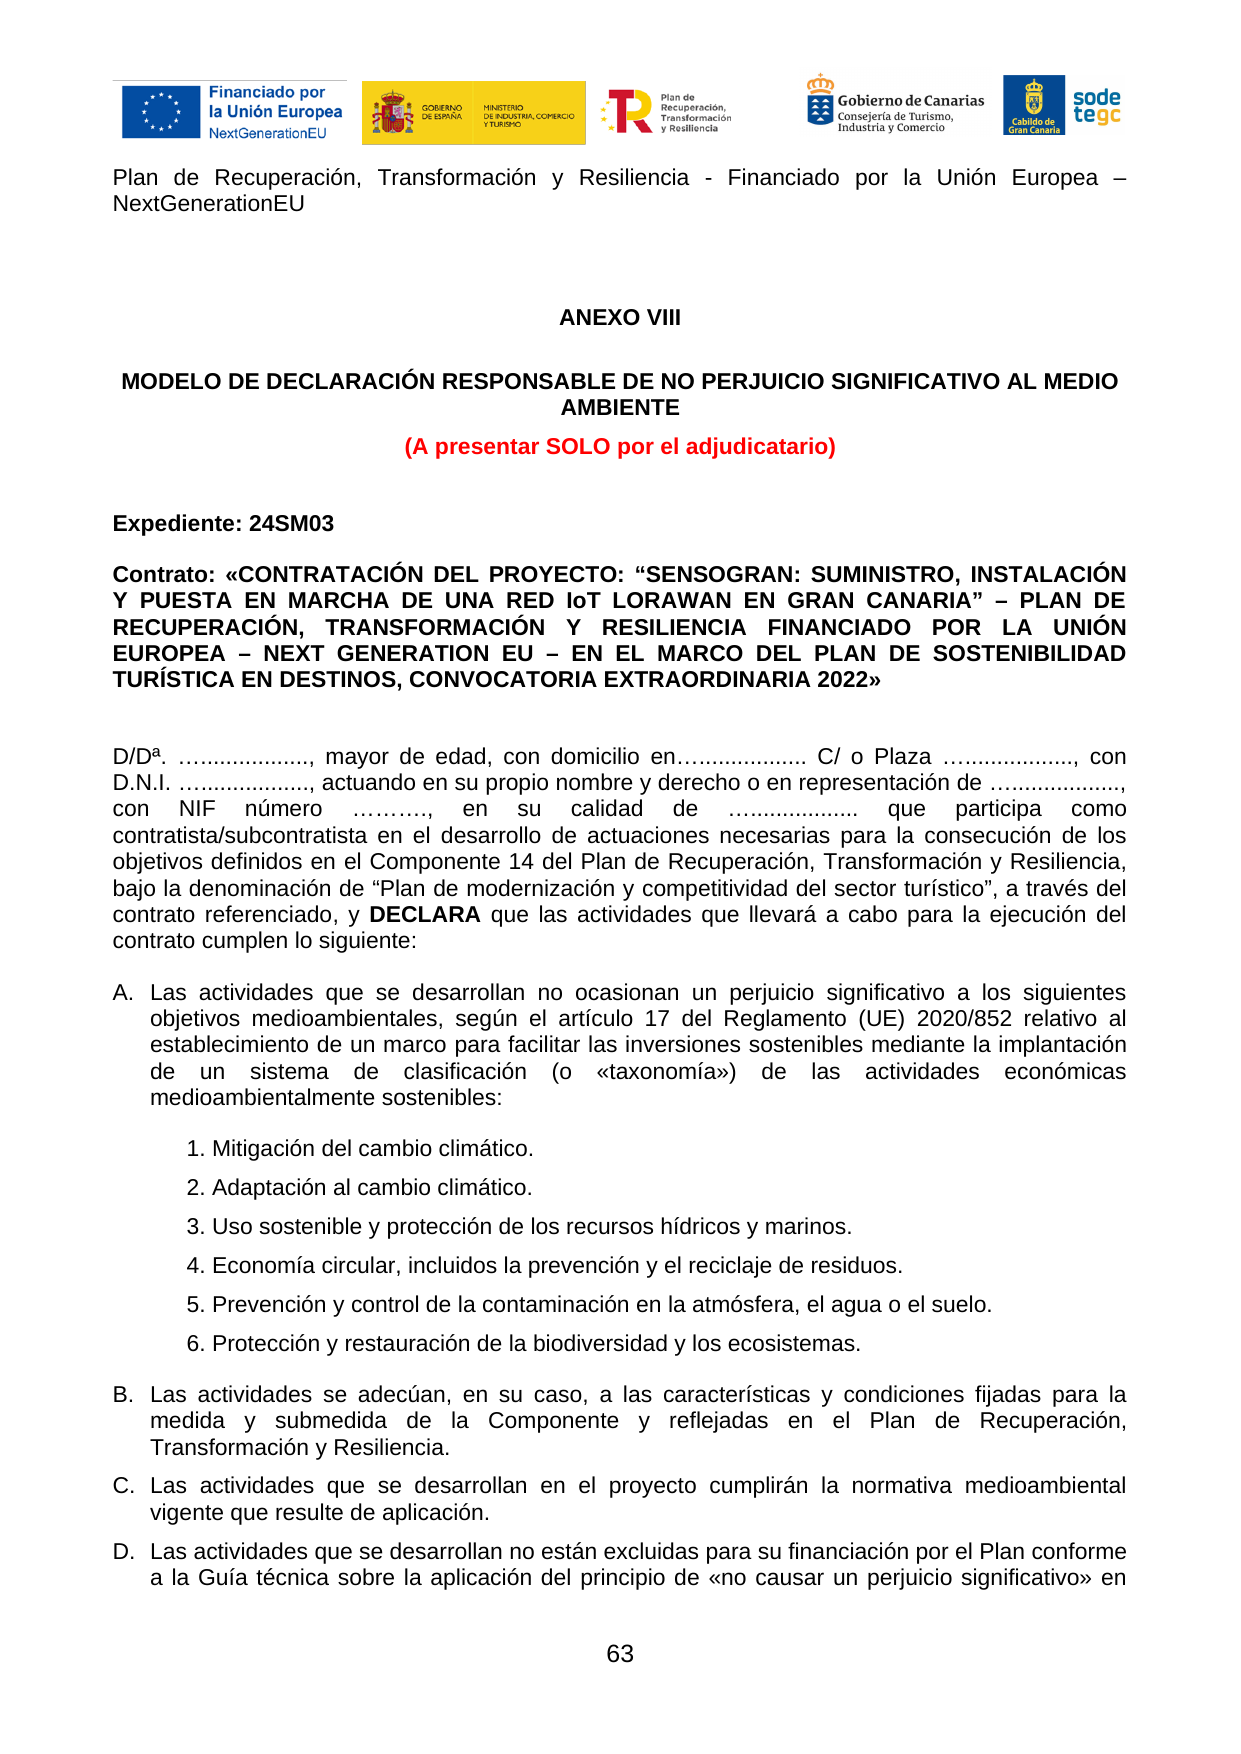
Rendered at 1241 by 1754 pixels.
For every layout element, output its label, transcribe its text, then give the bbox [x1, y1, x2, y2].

text 4. Economía circular, incluidos la prevención y el reciclaje de residuos. [186, 1252, 1128, 1278]
text (A presentar SOLO por el adjudicatario) [112, 433, 1128, 459]
text 2. Adaptación al cambio climático. [186, 1174, 1128, 1201]
picture [112, 75, 735, 149]
list Las actividades que se desarrollan no ocasionan un perjuicio significativo a los siguientes objetivos medioambientales, según el artículo 17 del Reglamento (UE) 2020/852 relativo al establecimiento de un marco para facilitar las inversiones sostenibles mediante la implantación de un sistema de clasificación (o «taxonomía») de las actividades económicas medioambientalmente sostenibles: [112, 978, 1128, 1110]
text D/Dª. …................., mayor de edad, con domicilio en…................. C/ o Plaza …................., con D.N.I. …................., actuando en su propio nombre y derecho o en representación de …................., con NIF número ………., en su calidad de …................. que participa como contratista/subcontratista en el desarrollo de actuaciones necesarias para la consecución de los objetivos definidos en el Componente 14 del Plan de Recuperación, Transformación y Resiliencia, bajo la denominación de “Plan de modernización y competitividad del sector turístico”, a través del contrato referenciado, y DECLARA que las actividades que llevará a cabo para la ejecución del contrato cumplen lo siguiente: [112, 743, 1128, 953]
text Expediente: 24SM03 [112, 509, 1128, 536]
text 3. Uso sostenible y protección de los recursos hídricos y marinos. [186, 1213, 1128, 1239]
text MODELO DE DECLARACIÓN RESPONSABLE DE NO PERJUICIO SIGNIFICATIVO AL MEDIO AMBIENTE [112, 368, 1128, 421]
text 5. Prevención y control de la contaminación en la atmósfera, el agua o el suelo. [186, 1291, 1128, 1317]
text 6. Protección y restauración de la biodiversidad y los ecosistemas. [186, 1329, 1128, 1356]
picture [1003, 75, 1125, 135]
picture [798, 67, 992, 137]
text Contrato: «CONTRATACIÓN DEL PROYECTO: “SENSOGRAN: SUMINISTRO, INSTALACIÓN Y PUESTA EN MARCHA DE UNA RED IoT LORAWAN EN GRAN CANARIA” – PLAN DE RECUPERACIÓN, TRANSFORMACIÓN Y RESILIENCIA FINANCIADO POR LA UNIÓN EUROPEA – NEXT GENERATION EU – EN EL MARCO DEL PLAN DE SOSTENIBILIDAD TURÍSTICA EN DESTINOS, CONVOCATORIA EXTRAORDINARIA 2022» [112, 561, 1128, 693]
text ANEXO VIII [112, 304, 1128, 331]
text 1. Mitigación del cambio climático. [186, 1135, 1128, 1162]
list Las actividades se adecúan, en su caso, a las características y condiciones fijadas para la medida y submedida de la Componente y reflejadas en el Plan de Recuperación, Transformación y Resiliencia. [112, 1381, 1128, 1460]
list Las actividades que se desarrollan en el proyecto cumplirán la normativa medioambiental vigente que resulte de aplicación. [112, 1472, 1128, 1525]
